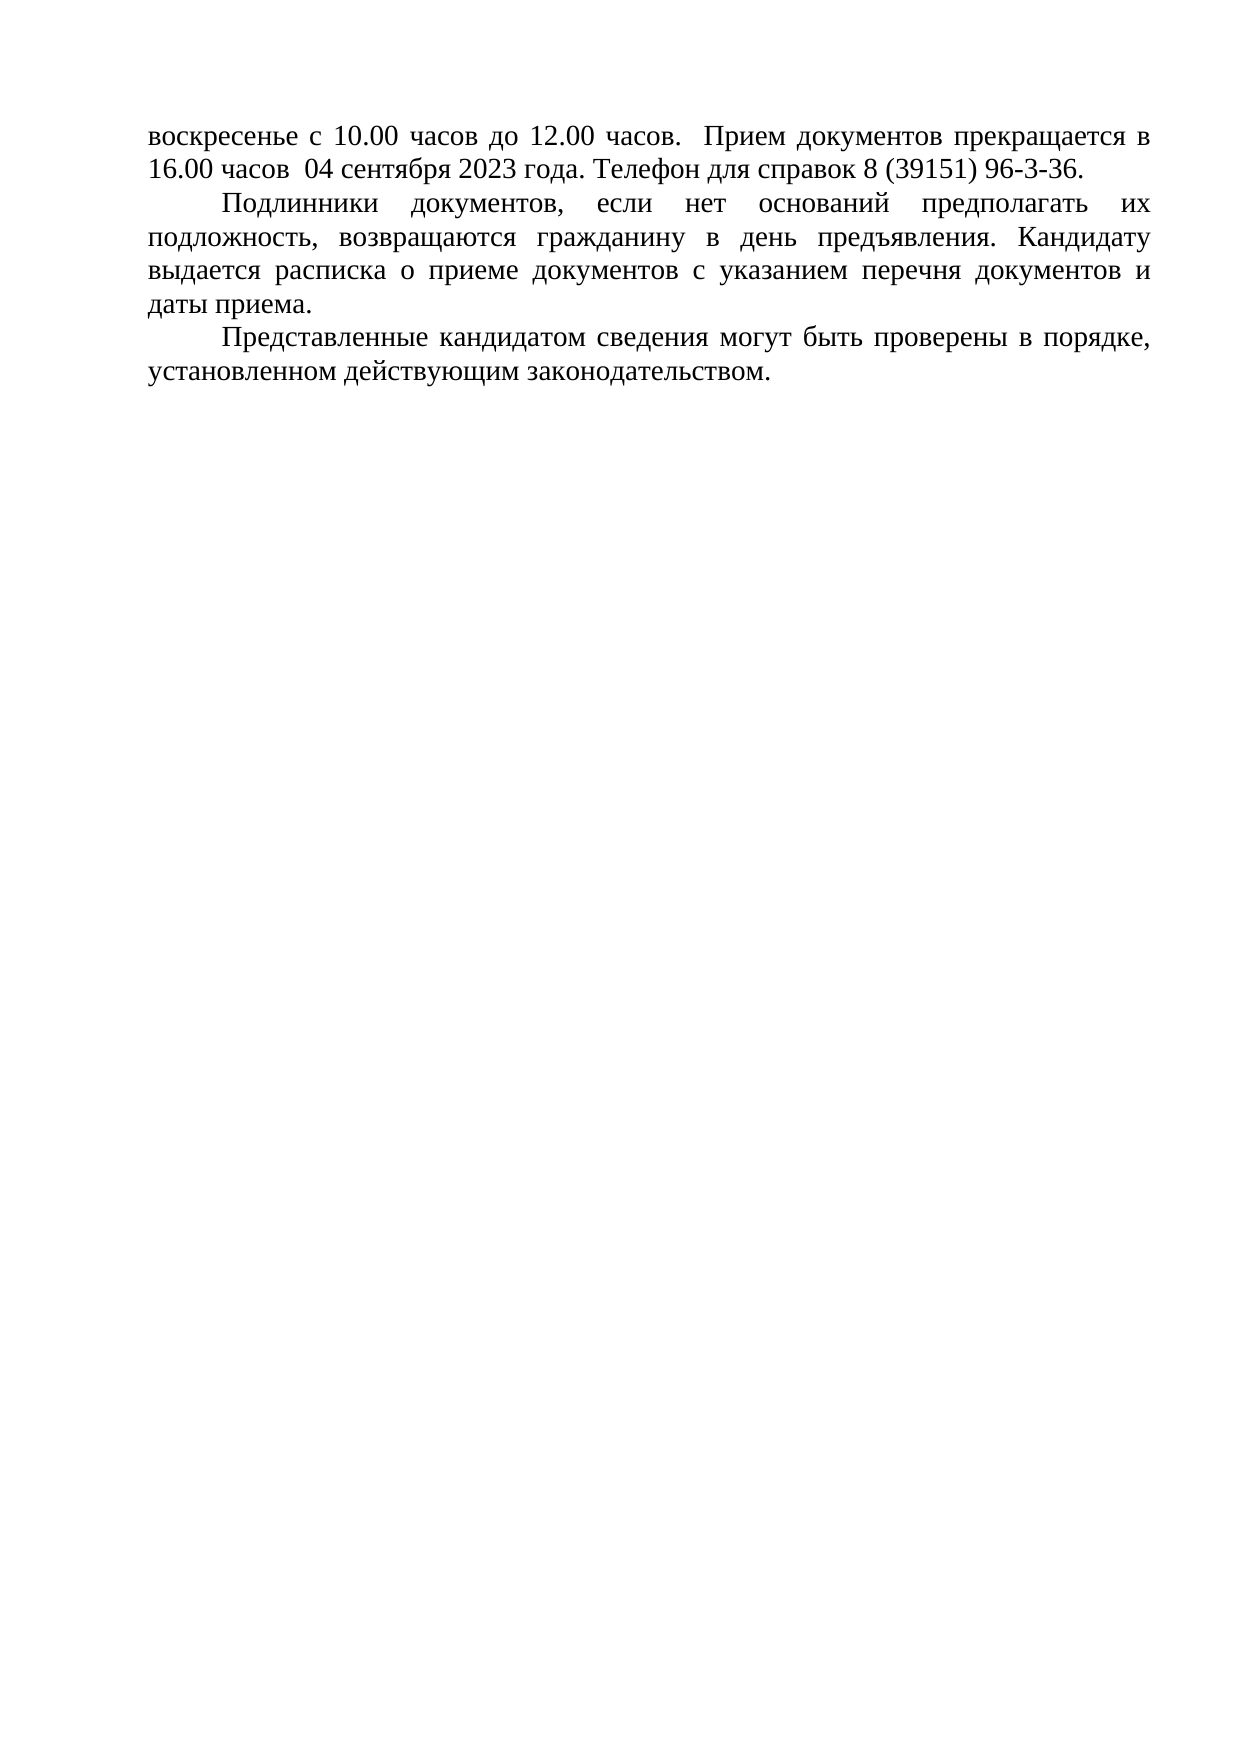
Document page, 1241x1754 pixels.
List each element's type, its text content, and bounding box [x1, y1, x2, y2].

text Подлинники документов, если нет оснований предполагать их подложность, возвращаются гражданину в день предъявления. Кандидату выдается расписка о приеме документов с указанием перечня документов и даты приема. [148, 185, 1152, 319]
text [148, 118, 1152, 185]
text Представленные кандидатом сведения могут быть проверены в порядке, установленном действующим законодательством. [148, 319, 1152, 386]
